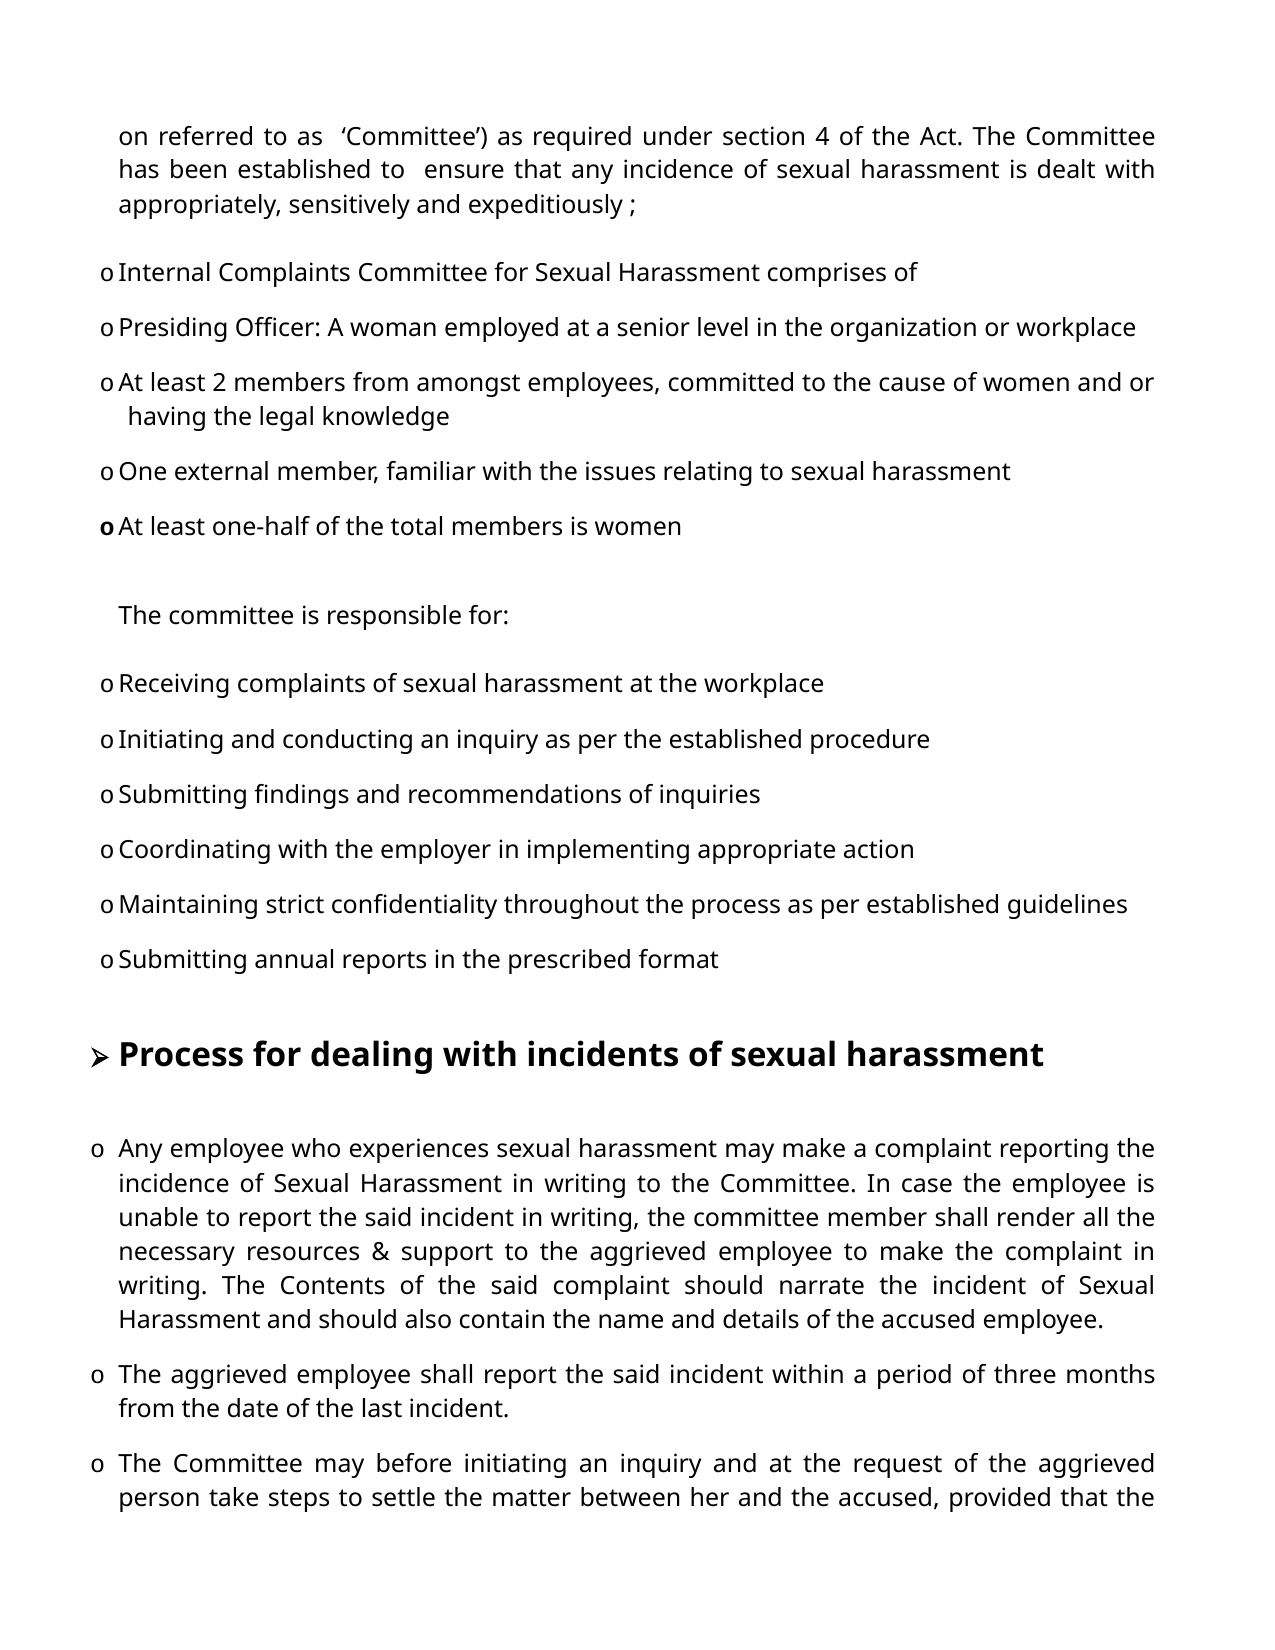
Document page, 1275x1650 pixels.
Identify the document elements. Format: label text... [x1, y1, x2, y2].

list Submitting annual reports in the prescribed format [99, 942, 1157, 976]
list Initiating and conducting an inquiry as per the established procedure [99, 721, 1157, 756]
list Coordinating with the employer in implementing appropriate action [99, 831, 1157, 866]
list At least one-half of the total members is women [99, 509, 1157, 543]
list The aggrieved employee shall report the said incident within a period of three months from the date of the last incident. [90, 1357, 1157, 1425]
list Submitting findings and recommendations of inquiries [99, 776, 1157, 811]
list Receiving complaints of sexual harassment at the workplace [99, 666, 1157, 700]
list Internal Complaints Committee for Sexual Harassment comprises of [99, 254, 1157, 289]
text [118, 118, 1157, 220]
list Presiding Officer: A woman employed at a senior level in the organization or workplace [99, 309, 1157, 344]
list One external member, familiar with the issues relating to sexual harassment [99, 454, 1157, 488]
text The committee is responsible for: [118, 598, 1157, 632]
list At least 2 members from amongst employees, committed to the cause of women and or having the legal knowledge [99, 364, 1157, 433]
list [90, 1446, 1157, 1514]
list Any employee who experiences sexual harassment may make a complaint reporting the incidence of Sexual Harassment in writing to the Committee. In case the employee is unable to report the said incident in writing, the committee member shall render all the necessary resources & support to the aggrieved employee to make the complaint in writing. The Contents of the said complaint should narrate the incident of Sexual Harassment and should also contain the name and details of the accused employee. [90, 1131, 1157, 1336]
list Maintaining strict confidentiality throughout the process as per established guidelines [99, 887, 1157, 921]
list Process for dealing with incidents of sexual harassment [90, 1031, 1157, 1076]
